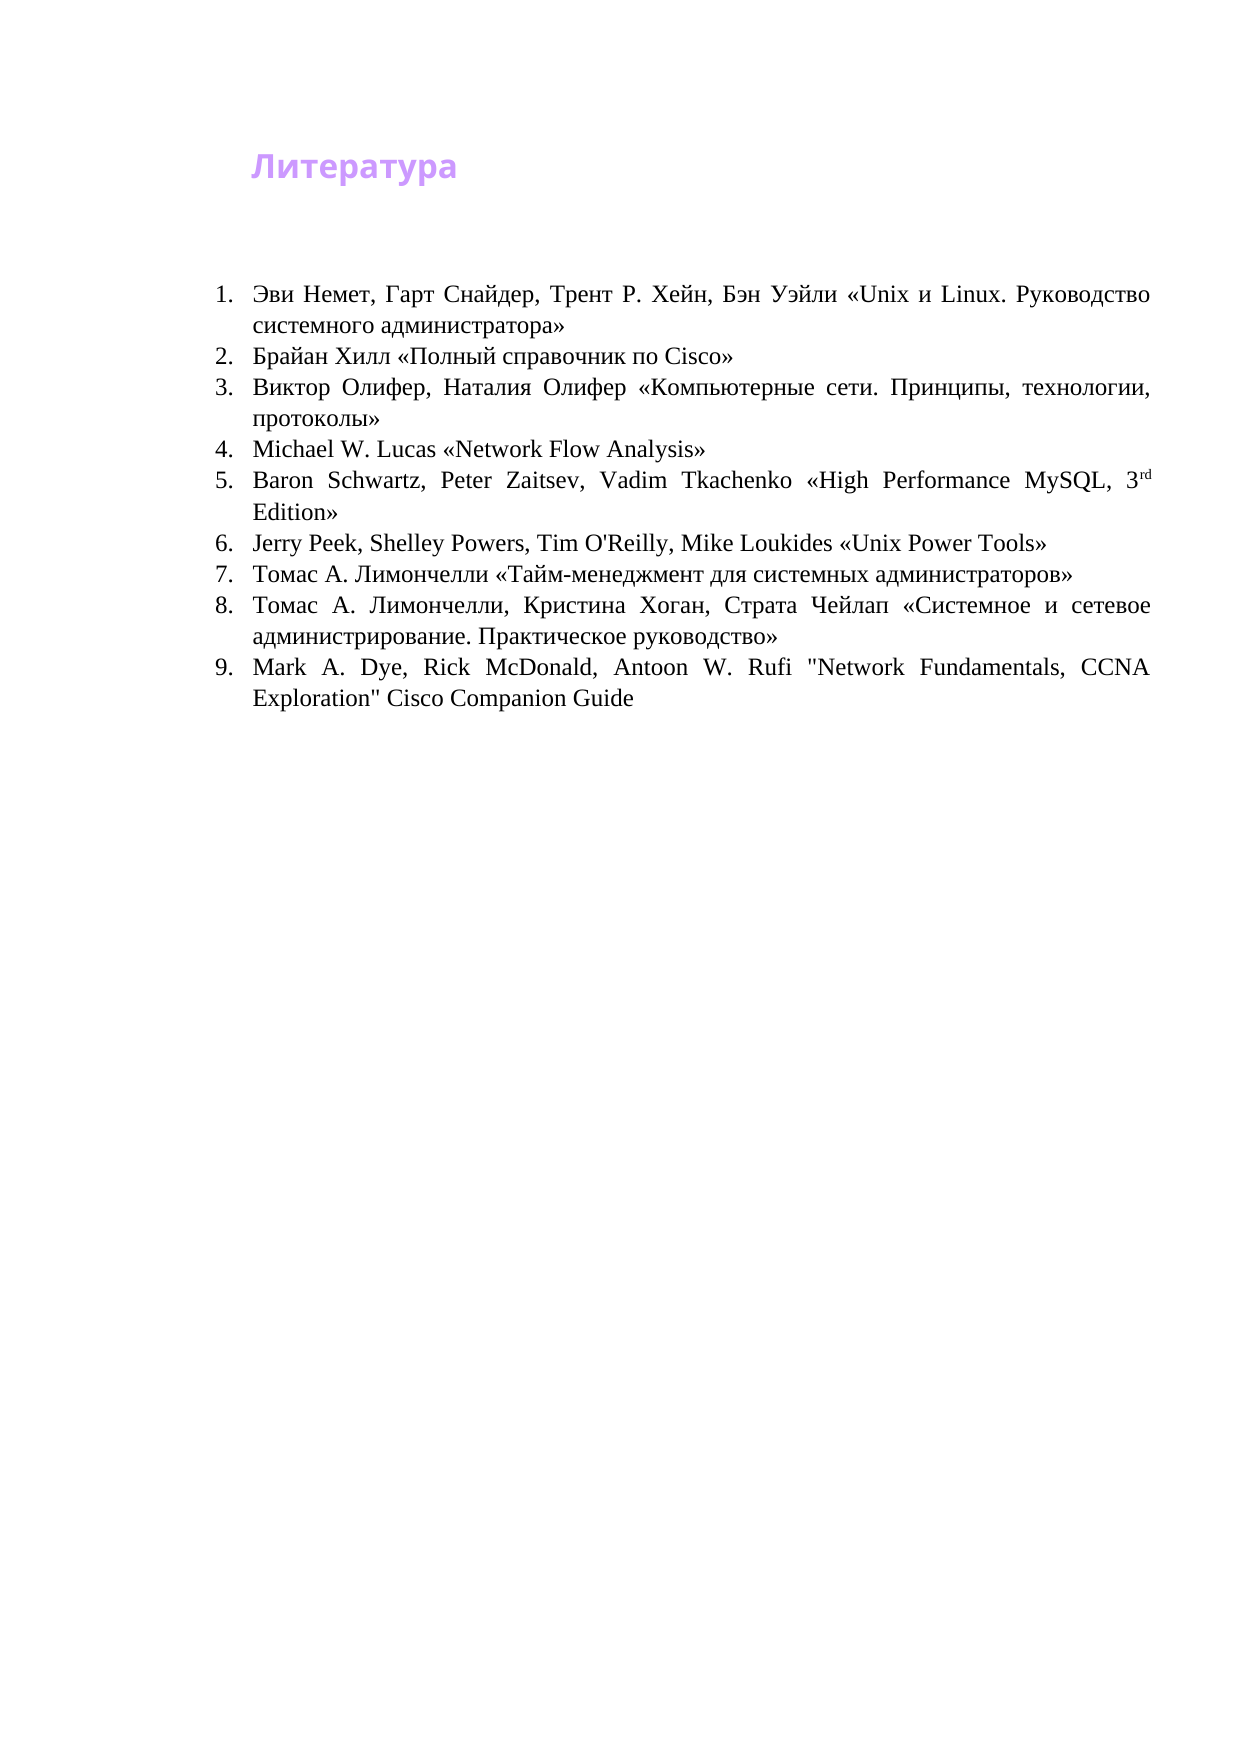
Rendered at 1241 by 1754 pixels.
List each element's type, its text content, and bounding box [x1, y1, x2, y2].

list Томас А. Лимончелли «Тайм-менеджмент для системных администраторов» [215, 559, 1152, 587]
list Michael W. Lucas «Network Flow Analysis» [215, 434, 1152, 463]
list Baron Schwartz, Peter Zaitsev, Vadim Tkachenko «High Performance MySQL, 3rd Edition» [215, 466, 1152, 525]
list Jerry Peek, Shelley Powers, Tim O'Reilly, Mike Loukides «Unix Power Tools» [215, 528, 1152, 556]
list Mark A. Dye, Rick McDonald, Antoon W. Rufi "Network Fundamentals, CCNA Exploration" Cisco Companion Guide [215, 652, 1152, 712]
list Виктор Олифер, Наталия Олифер «Компьютерные сети. Принципы, технологии, протоколы» [215, 372, 1152, 432]
list Эви Немет, Гарт Снайдер, Трент Р. Хейн, Бэн Уэйли «Unix и Linux. Руководство системного администратора» [215, 279, 1152, 339]
list Брайан Хилл «Полный справочник по Cisco» [215, 341, 1152, 370]
subtitle Литература [177, 143, 1152, 188]
list Томас А. Лимончелли, Кристина Хоган, Страта Чейлап «Системное и сетевое администрирование. Практическое руководство» [215, 590, 1152, 649]
